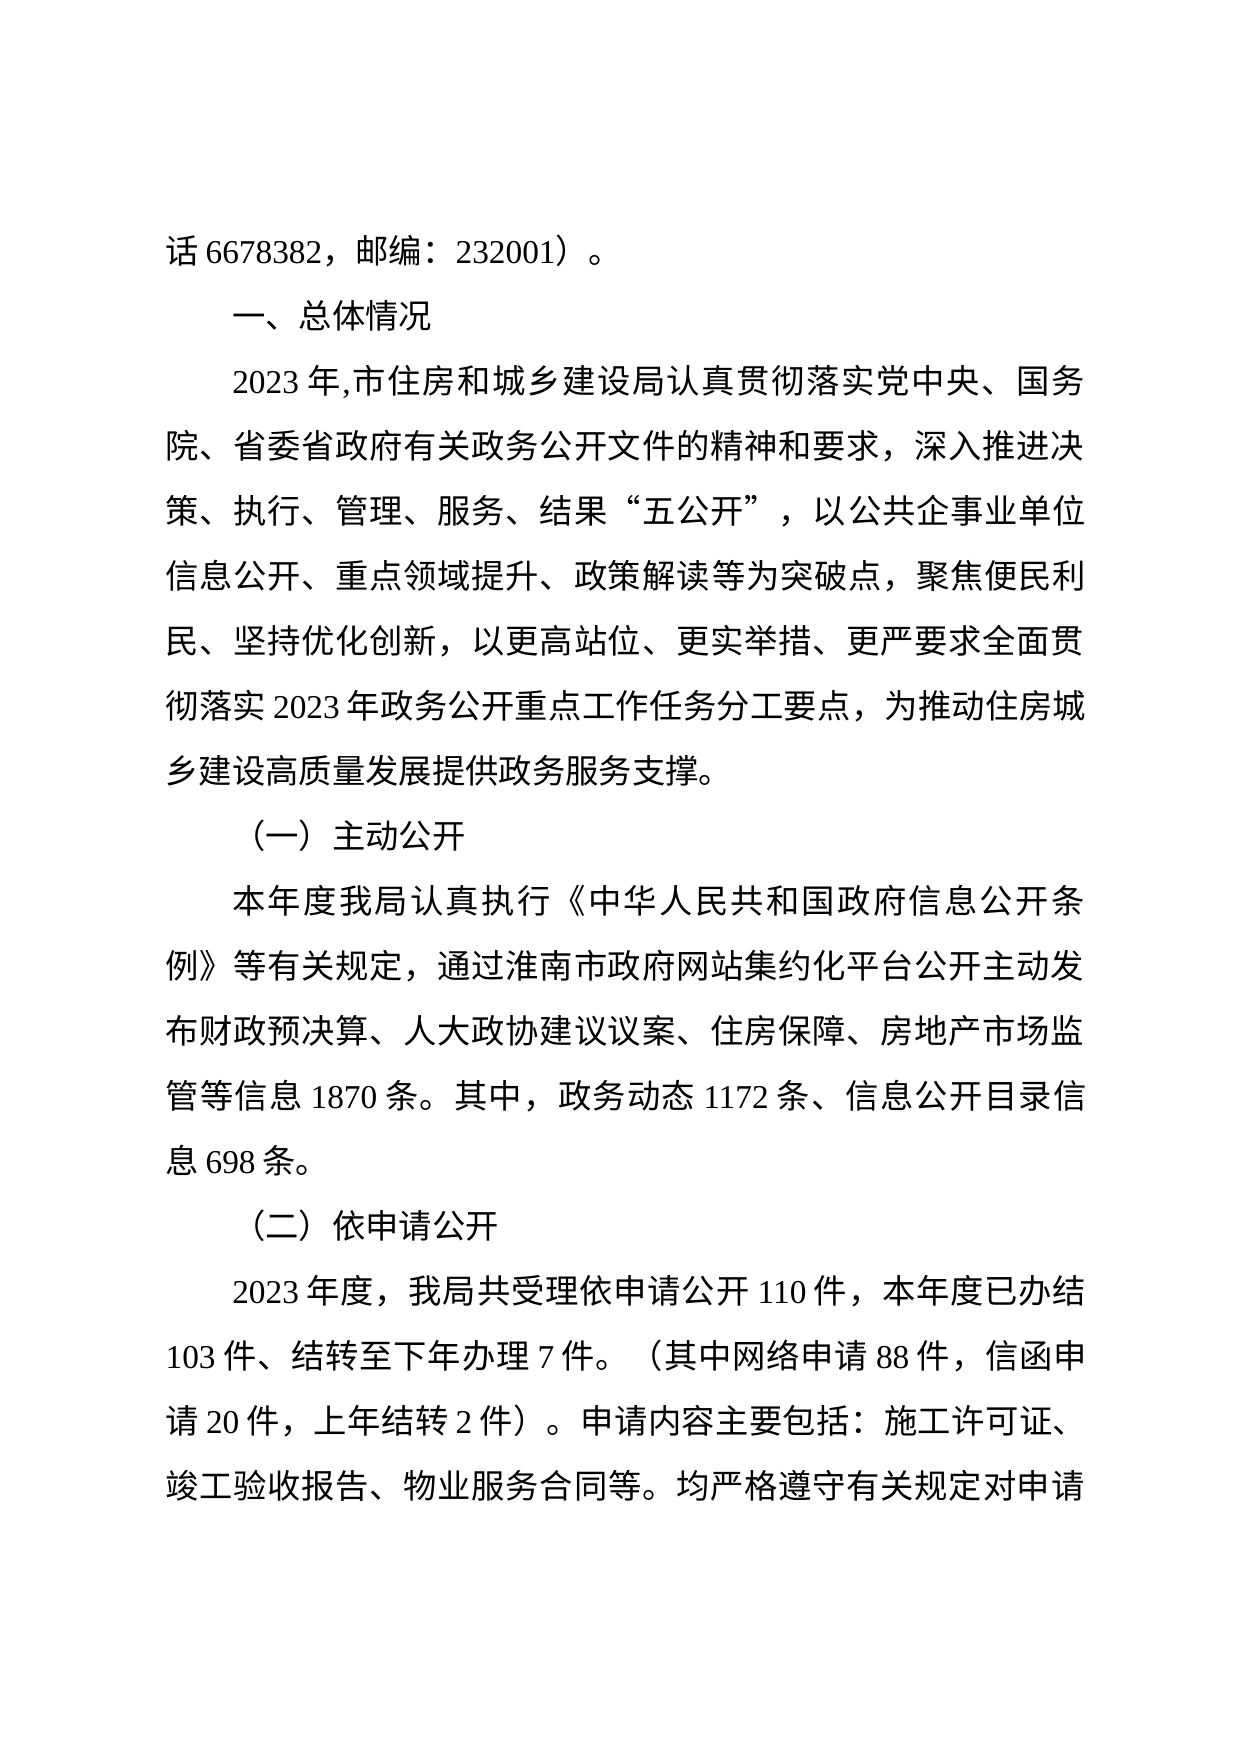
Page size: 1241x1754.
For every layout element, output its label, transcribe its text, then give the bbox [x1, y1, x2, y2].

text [165, 217, 1087, 282]
text 一、总体情况 [165, 282, 1087, 347]
text （二）依申请公开 [165, 1192, 1087, 1257]
text 本年度我局认真执行《中华人民共和国政府信息公开条例》等有关规定，通过淮南市政府网站集约化平台公开主动发布财政预决算、人大政协建议议案、住房保障、房地产市场监管等信息1870条。其中，政务动态1172条、信息公开目录信息698条。 [165, 867, 1087, 1192]
text （一）主动公开 [165, 802, 1087, 867]
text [165, 1257, 1087, 1517]
text 2023年,市住房和城乡建设局认真贯彻落实党中央、国务院、省委省政府有关政务公开文件的精神和要求，深入推进决策、执行、管理、服务、结果“五公开”，以公共企事业单位信息公开、重点领域提升、政策解读等为突破点，聚焦便民利民、坚持优化创新，以更高站位、更实举措、更严要求全面贯彻落实2023年政务公开重点工作任务分工要点，为推动住房城乡建设高质量发展提供政务服务支撑。 [165, 347, 1087, 802]
